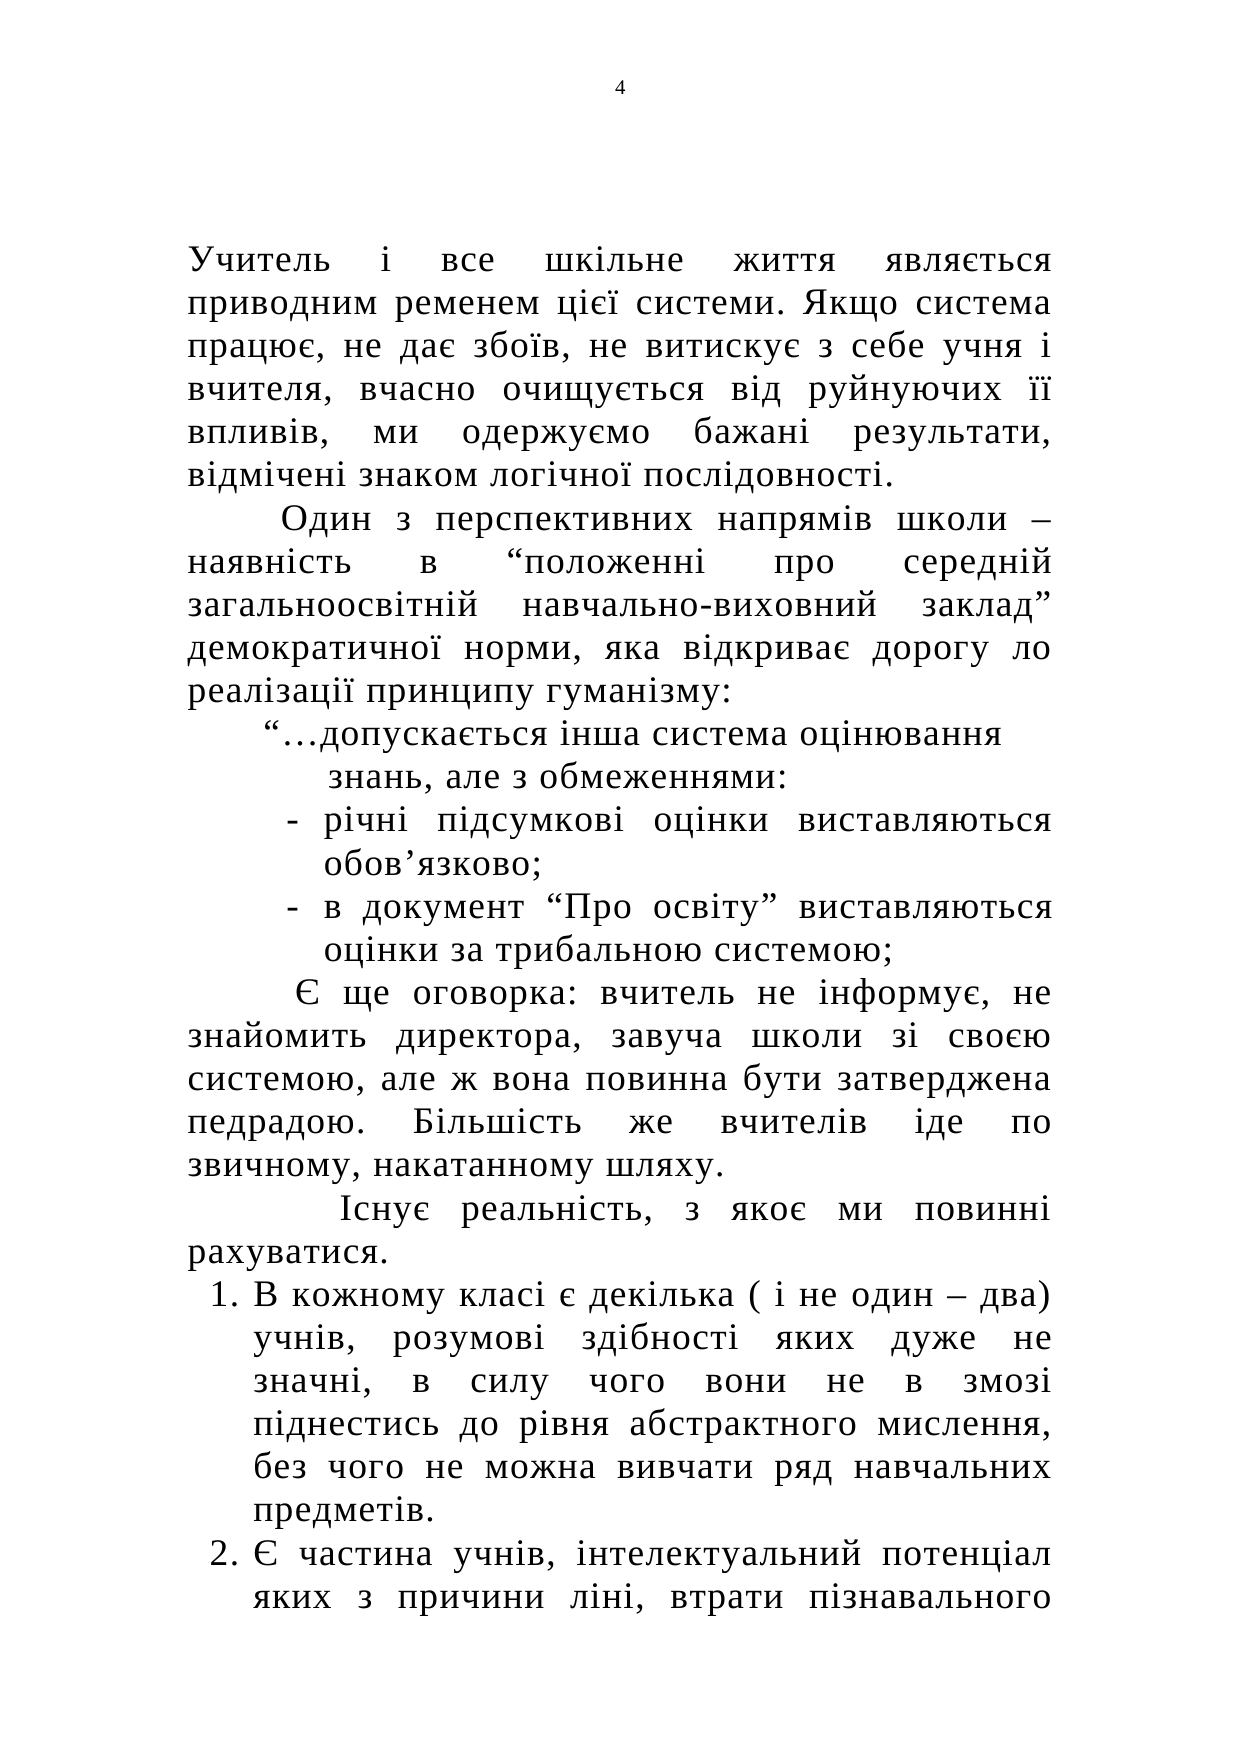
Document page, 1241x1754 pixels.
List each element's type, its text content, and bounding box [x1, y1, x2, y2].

text “…допускається інша система оцінювання [187, 711, 1053, 754]
list в документ “Про освіту” виставляються оцінки за трибальною системою; [286, 883, 1053, 969]
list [209, 1530, 1053, 1616]
text Один з перспективних напрямів школи – наявність в “положенні про середній загальноосвітній навчально-виховний заклад” демократичної норми, яка відкриває дорогу ло реалізації принципу гуманізму: [187, 495, 1053, 711]
text Існує реальність, з якоє ми повинні рахуватися. [187, 1185, 1053, 1271]
text Учитель і все шкільне життя являється приводним ременем цієї системи. Якщо система працює, не дає збоїв, не витискує з себе учня і вчителя, вчасно очищується від руйнуючих її впливів, ми одержуємо бажані результати, відмічені знаком логічної послідовності. [187, 236, 1053, 495]
list В кожному класі є декілька ( і не один – два) учнів, розумові здібності яких дуже не значні, в силу чого вони не в змозі піднестись до рівня абстрактного мислення, без чого не можна вивчати ряд навчальних предметів. [209, 1271, 1053, 1530]
list річні підсумкові оцінки виставляються обов’язково; [286, 797, 1053, 883]
text знань, але з обмеженнями: [187, 754, 1053, 797]
text Є ще оговорка: вчитель не інформує, не знайомить директора, завуча школи зі своєю системою, але ж вона повинна бути затверджена педрадою. Більшість же вчителів іде по звичному, накатанному шляху. [187, 969, 1053, 1185]
